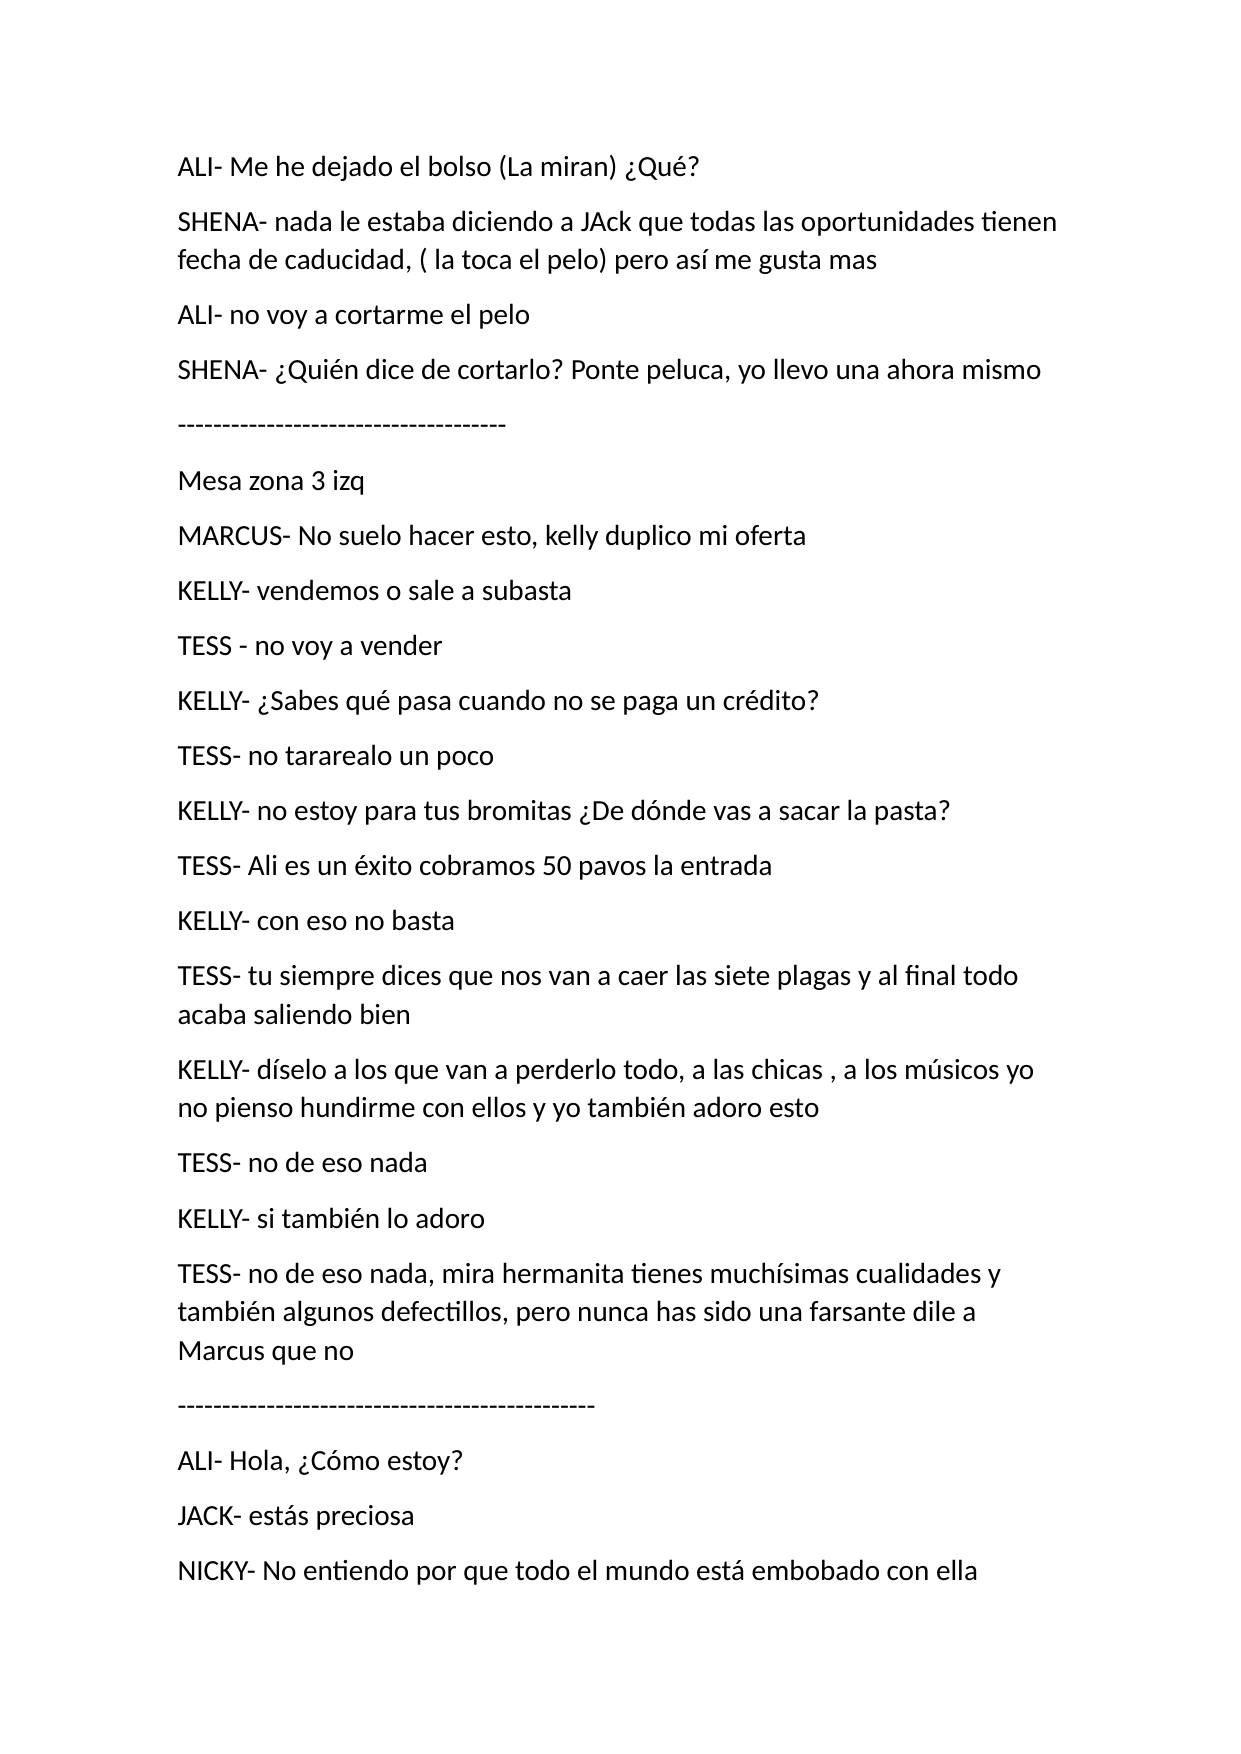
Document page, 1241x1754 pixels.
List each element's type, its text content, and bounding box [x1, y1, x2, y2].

text SHENA- ¿Quién dice de cortarlo? Ponte peluca, yo llevo una ahora mismo [177, 351, 1063, 387]
text TESS- no de eso nada [177, 1144, 1063, 1180]
text NICKY- No entiendo por que todo el mundo está embobado con ella [177, 1552, 1063, 1588]
text KELLY- díselo a los que van a perderlo todo, a las chicas , a los músicos yo no pienso hundirme con ellos y yo también adoro esto [177, 1051, 1063, 1125]
text TESS- no de eso nada, mira hermanita tienes muchísimas cualidades y también algunos defectillos, pero nunca has sido una farsante dile a Marcus que no [177, 1255, 1063, 1367]
text ------------------------------------- [177, 406, 1063, 442]
text KELLY- si también lo adoro [177, 1200, 1063, 1235]
text KELLY- con eso no basta [177, 902, 1063, 938]
text TESS- no tararealo un poco [177, 737, 1063, 773]
text MARCUS- No suelo hacer esto, kelly duplico mi oferta [177, 517, 1063, 552]
text ALI- no voy a cortarme el pelo [177, 296, 1063, 332]
text TESS - no voy a vender [177, 627, 1063, 662]
text TESS- Ali es un éxito cobramos 50 pavos la entrada [177, 847, 1063, 883]
text KELLY- vendemos o sale a subasta [177, 572, 1063, 607]
text SHENA- nada le estaba diciendo a JAck que todas las oportunidades tienen fecha de caducidad, ( la toca el pelo) pero así me gusta mas [177, 203, 1063, 277]
text KELLY- ¿Sabes qué pasa cuando no se paga un crédito? [177, 682, 1063, 718]
text ----------------------------------------------- [177, 1387, 1063, 1422]
text ALI- Me he dejado el bolso (La miran) ¿Qué? [177, 148, 1063, 183]
text Mesa zona 3 izq [177, 462, 1063, 497]
text JACK- estás preciosa [177, 1497, 1063, 1533]
text ALI- Hola, ¿Cómo estoy? [177, 1442, 1063, 1477]
text TESS- tu siempre dices que nos van a caer las siete plagas y al final todo acaba saliendo bien [177, 957, 1063, 1032]
text KELLY- no estoy para tus bromitas ¿De dónde vas a sacar la pasta? [177, 792, 1063, 828]
